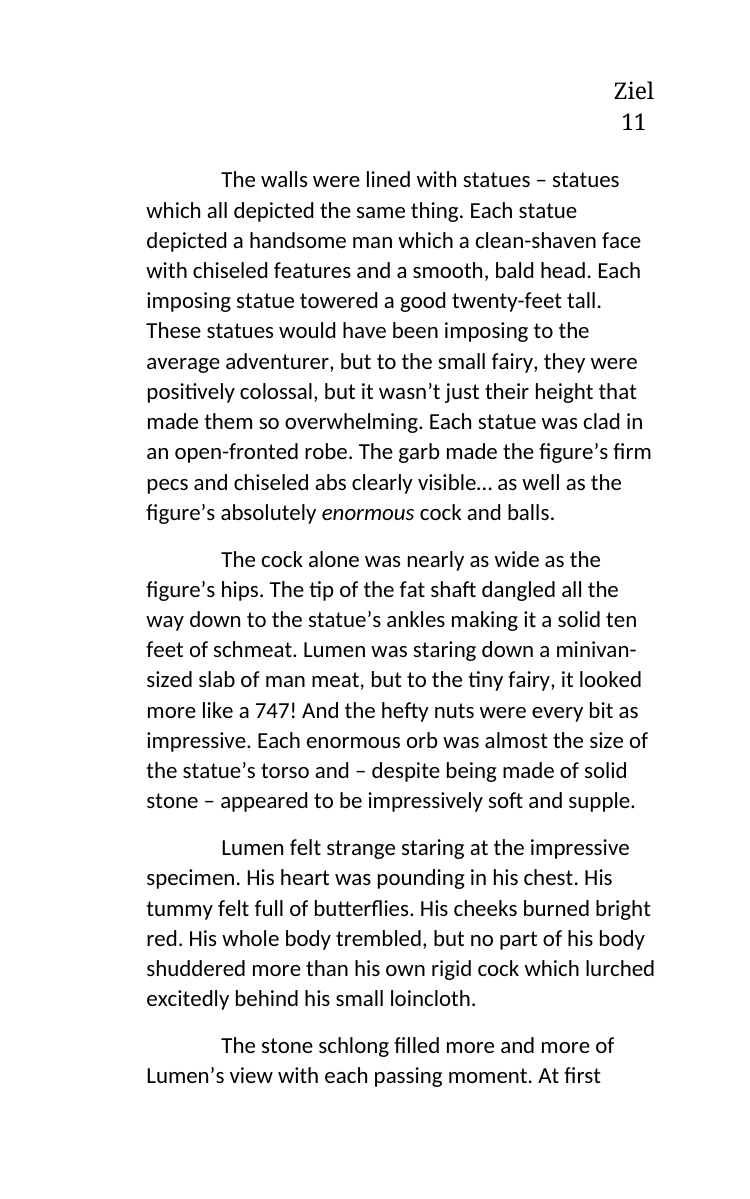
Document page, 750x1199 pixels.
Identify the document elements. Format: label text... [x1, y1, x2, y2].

text The walls were lined with statues – statues which all depicted the same thing. Each statue depicted a handsome man which a clean-shaven face with chiseled features and a smooth, bald head. Each imposing statue towered a good twenty-feet tall. These statues would have been imposing to the average adventurer, but to the small fairy, they were positively colossal, but it wasn’t just their height that made them so overwhelming. Each statue was clad in an open-fronted robe. The garb made the figure’s firm pecs and chiseled abs clearly visible… as well as the figure’s absolutely enormous cock and balls. [146, 166, 660, 526]
text The cock alone was nearly as wide as the figure’s hips. The tip of the fat shaft dangled all the way down to the statue’s ankles making it a solid ten feet of schmeat. Lumen was staring down a minivan-sized slab of man meat, but to the tiny fairy, it looked more like a 747! And the hefty nuts were every bit as impressive. Each enormous orb was almost the size of the statue’s torso and – despite being made of solid stone – appeared to be impressively soft and supple. [146, 545, 660, 814]
text Lumen felt strange staring at the impressive specimen. His heart was pounding in his chest. His tummy felt full of butterflies. His cheeks burned bright red. His whole body trembled, but no part of his body shuddered more than his own rigid cock which lurched excitedly behind his small loincloth. [146, 833, 660, 1012]
